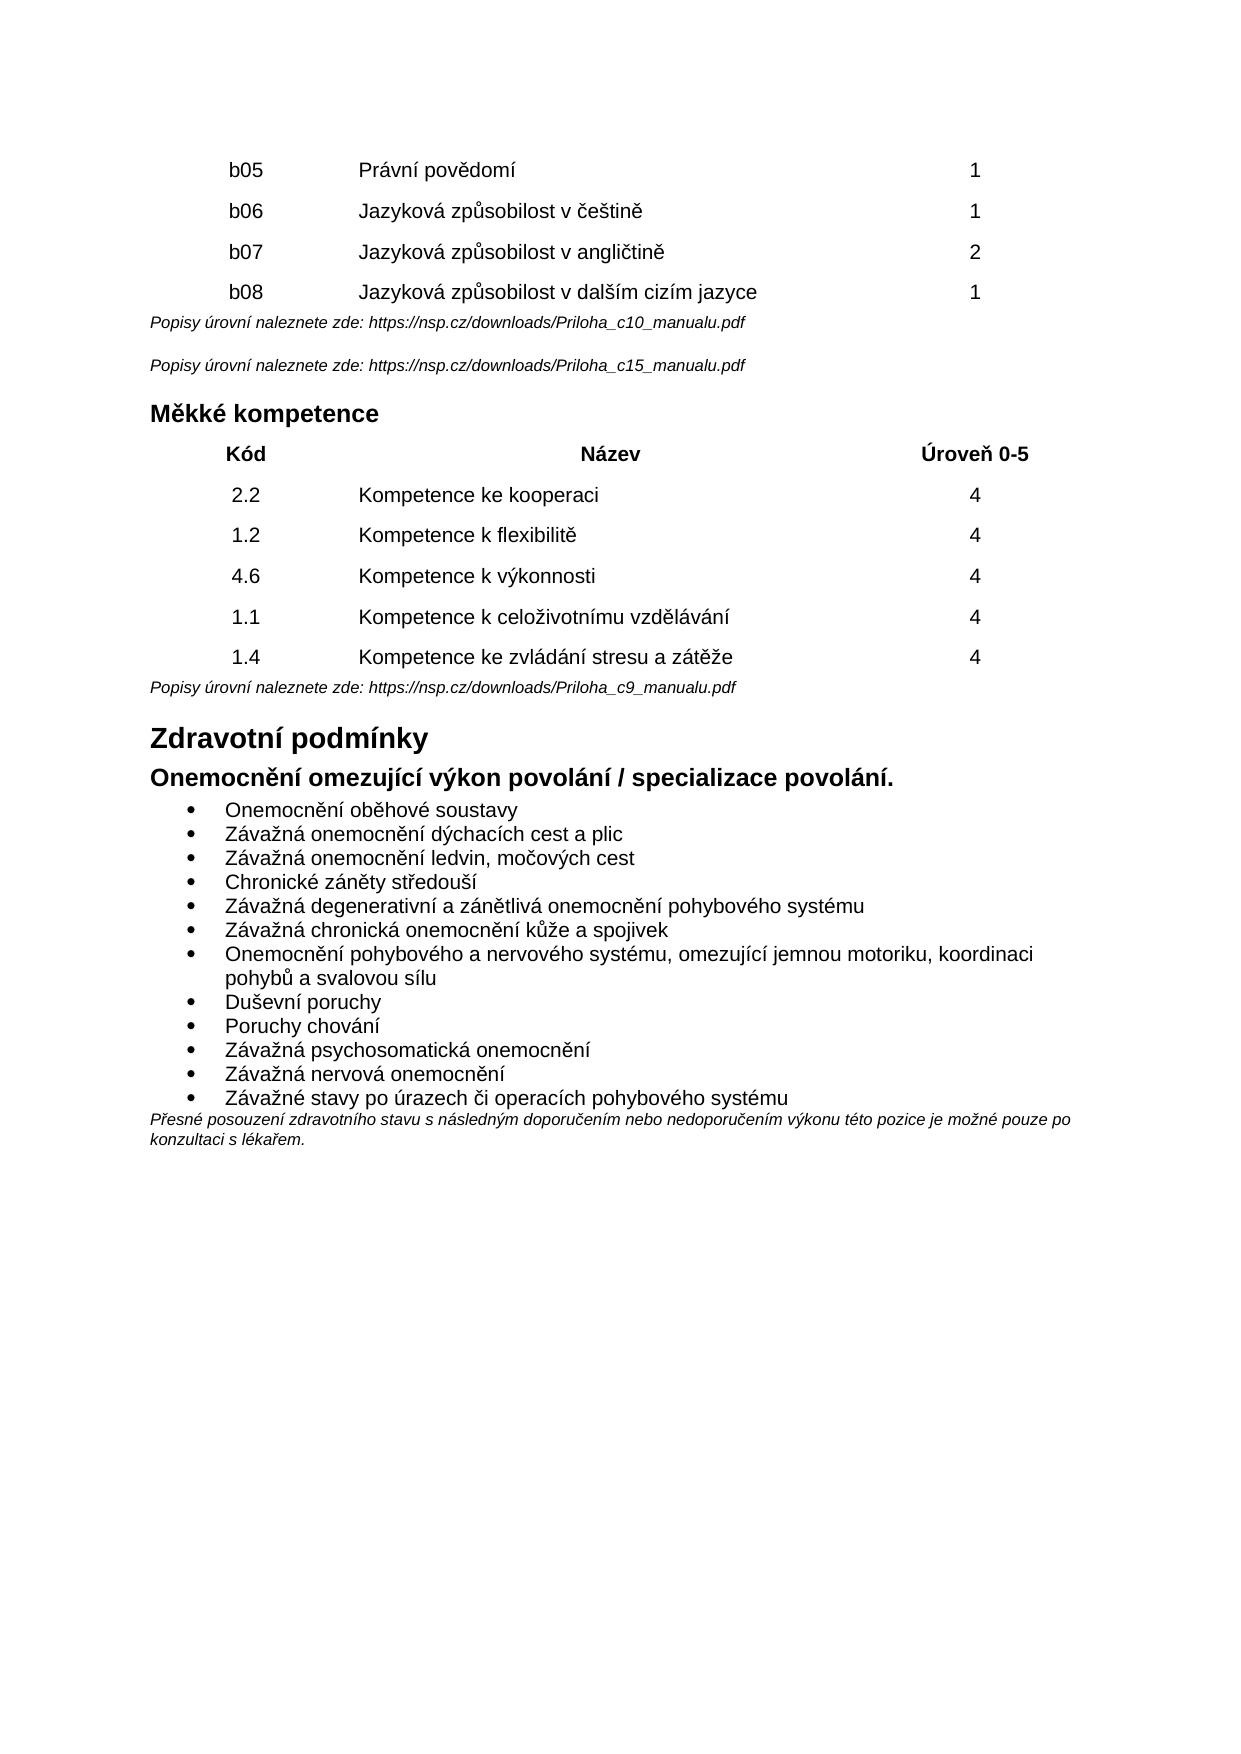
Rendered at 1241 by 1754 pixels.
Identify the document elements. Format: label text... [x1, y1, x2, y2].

list Závažná onemocnění dýchacích cest a plic [187, 822, 1090, 846]
list Chronické záněty středouší [187, 870, 1090, 894]
text Popisy úrovní naleznete zde: https://nsp.cz/downloads/Priloha_c15_manualu.pdf [150, 356, 1090, 375]
table_cell Jazyková způsobilost v češtině [350, 191, 871, 231]
list Závažná nervová onemocnění [187, 1062, 1090, 1086]
table_cell Jazyková způsobilost v dalším cizím jazyce [350, 272, 871, 312]
table_header Kód [142, 434, 350, 474]
table_cell 1.4 [142, 637, 350, 677]
list Závažná chronická onemocnění kůže a spojivek [187, 918, 1090, 942]
table_header Název [350, 434, 871, 474]
table_cell Právní povědomí [350, 150, 871, 191]
subtitle Onemocnění omezující výkon povolání / specializace povolání. [150, 762, 1090, 791]
table_cell 4 [871, 637, 1079, 677]
table_cell Jazyková způsobilost v angličtině [350, 231, 871, 272]
table_cell 4 [871, 556, 1079, 596]
list Onemocnění oběhové soustavy [187, 797, 1090, 822]
table_cell Kompetence k flexibilitě [350, 515, 871, 556]
table_cell 4.6 [142, 556, 350, 596]
text Popisy úrovní naleznete zde: https://nsp.cz/downloads/Priloha_c9_manualu.pdf [150, 677, 1090, 697]
table_cell 1 [871, 150, 1079, 191]
table_cell b05 [142, 150, 350, 191]
table_cell b08 [142, 272, 350, 312]
subtitle Měkké kompetence [150, 399, 1090, 427]
list Duševní poruchy [187, 990, 1090, 1014]
subtitle Zdravotní podmínky [150, 721, 1090, 754]
table_cell Kompetence ke kooperaci [350, 474, 871, 515]
table_header Úroveň 0-5 [871, 434, 1079, 474]
text Popisy úrovní naleznete zde: https://nsp.cz/downloads/Priloha_c10_manualu.pdf [150, 312, 1090, 332]
list Poruchy chování [187, 1014, 1090, 1038]
table_cell 1 [871, 191, 1079, 231]
table_cell 4 [871, 596, 1079, 637]
list Onemocnění pohybového a nervového systému, omezující jemnou motoriku, koordinaci pohybů a svalovou sílu [187, 942, 1090, 990]
table_cell Kompetence k celoživotnímu vzdělávání [350, 596, 871, 637]
table_cell b06 [142, 191, 350, 231]
list Závažné stavy po úrazech či operacích pohybového systému [187, 1086, 1090, 1110]
table_cell 2.2 [142, 474, 350, 515]
list Závažná degenerativní a zánětlivá onemocnění pohybového systému [187, 894, 1090, 918]
table_cell 4 [871, 474, 1079, 515]
table_cell 2 [871, 231, 1079, 272]
table_cell 1 [871, 272, 1079, 312]
table_cell Kompetence ke zvládání stresu a zátěže [350, 637, 871, 677]
text Přesné posouzení zdravotního stavu s následným doporučením nebo nedoporučením výkonu této pozice je možné pouze po konzultaci s lékařem. [150, 1110, 1090, 1148]
table_cell b07 [142, 231, 350, 272]
list Závažná onemocnění ledvin, močových cest [187, 846, 1090, 870]
table_cell 1.1 [142, 596, 350, 637]
table_cell 1.2 [142, 515, 350, 556]
table_cell 4 [871, 515, 1079, 556]
table_cell Kompetence k výkonnosti [350, 556, 871, 596]
list Závažná psychosomatická onemocnění [187, 1038, 1090, 1062]
